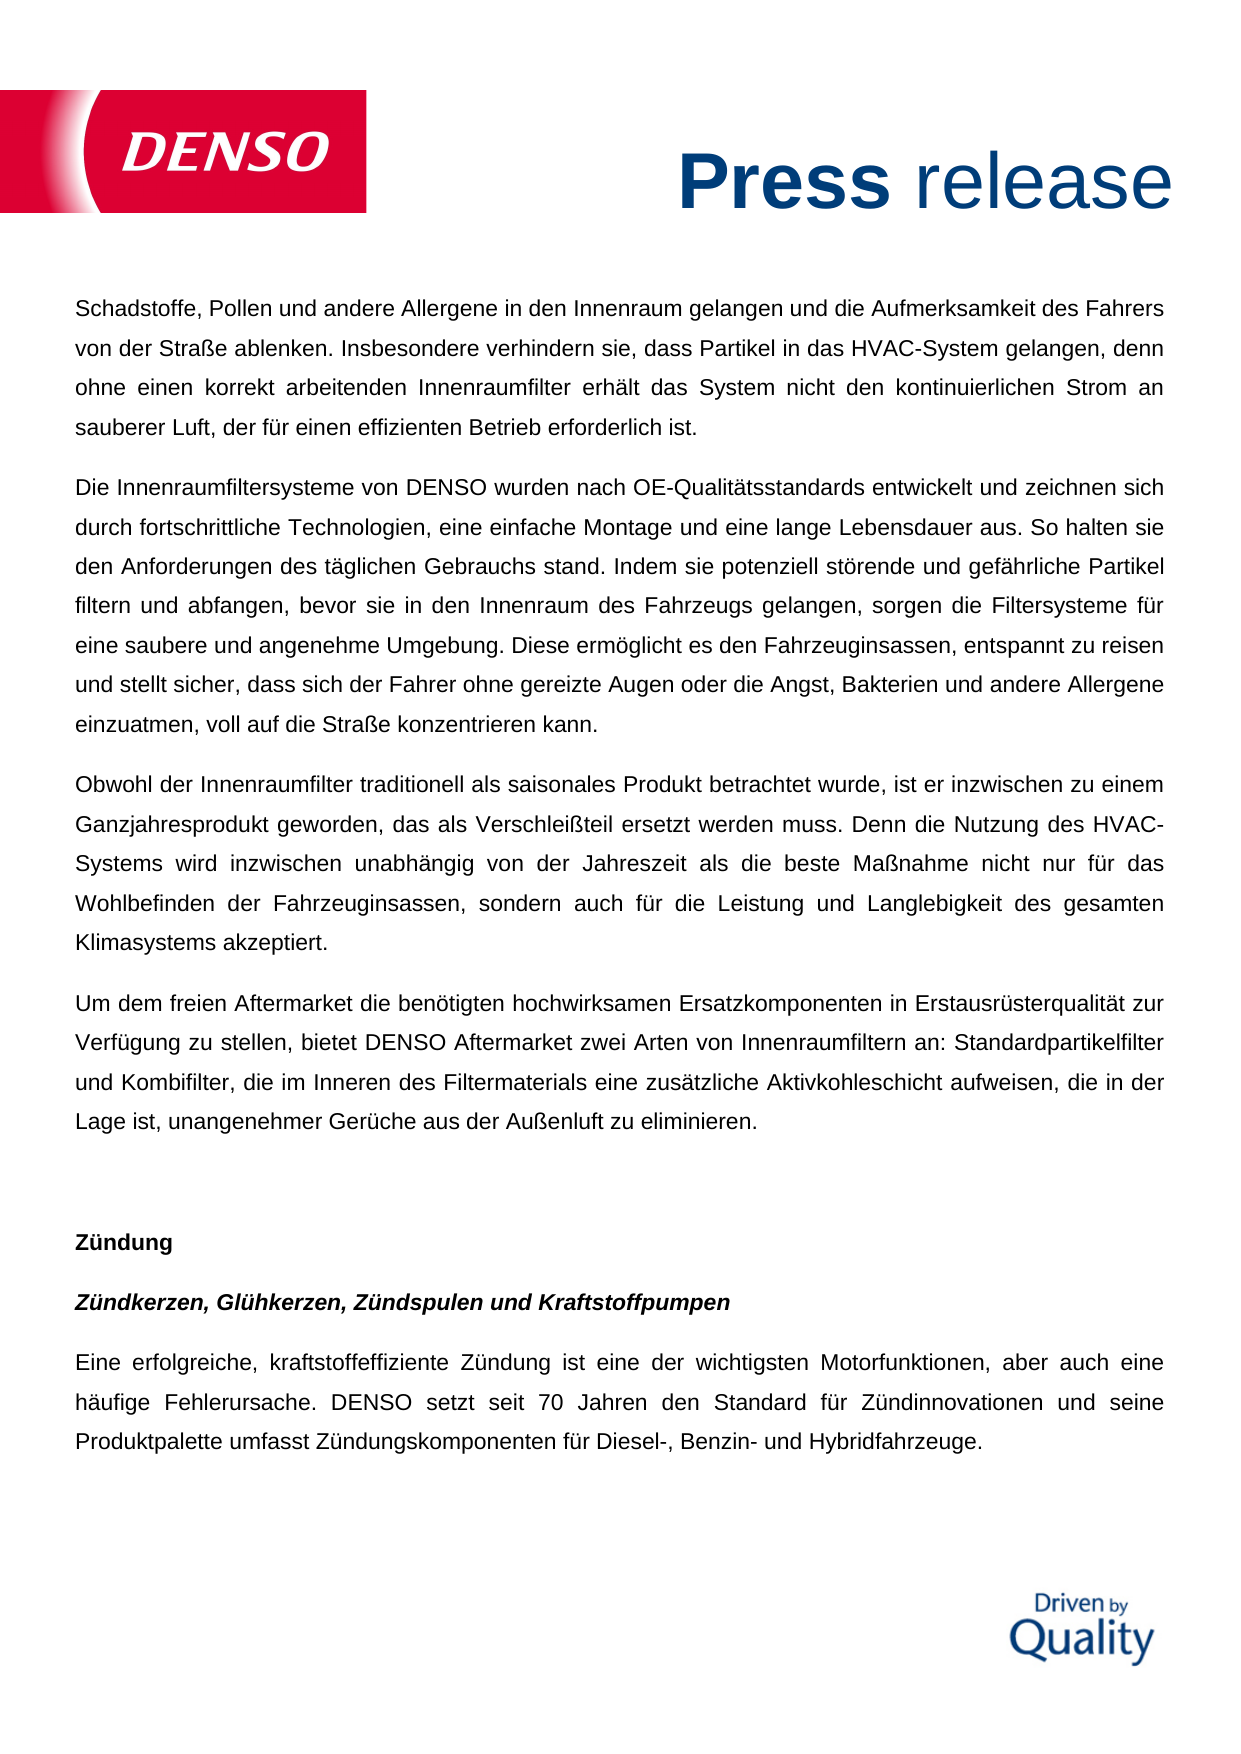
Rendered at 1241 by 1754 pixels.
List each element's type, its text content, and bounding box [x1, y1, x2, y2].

text Um dem freien Aftermarket die benötigten hochwirksamen Ersatzkomponenten in Erstausrüsterqualität zur Verfügung zu stellen, bietet DENSO Aftermarket zwei Arten von Innenraumfiltern an: Standardpartikelfilter und Kombifilter, die im Inneren des Filtermaterials eine zusätzliche Aktivkohleschicht aufweisen, die in der Lage ist, unangenehmer Gerüche aus der Außenluft zu eliminieren. [75, 989, 1165, 1134]
text Obwohl der Innenraumfilter traditionell als saisonales Produkt betrachtet wurde, ist er inzwischen zu einem Ganzjahresprodukt geworden, das als Verschleißteil ersetzt werden muss. Denn die Nutzung des HVAC-Systems wird inzwischen unabhängig von der Jahreszeit als die beste Maßnahme nicht nur für das Wohlbefinden der Fahrzeuginsassen, sondern auch für die Leistung und Langlebigkeit des gesamten Klimasystems akzeptiert. [75, 771, 1165, 956]
text Zündkerzen, Glühkerzen, Zündspulen und Kraftstoffpumpen [75, 1289, 1165, 1315]
text Zündung [75, 1228, 1165, 1255]
text Die Innenraumfiltersysteme von DENSO wurden nach OE-Qualitätsstandards entwickelt und zeichnen sich durch fortschrittliche Technologien, eine einfache Montage und eine lange Lebensdauer aus. So halten sie den Anforderungen des täglichen Gebrauchs stand. Indem sie potenziell störende und gefährliche Partikel filtern und abfangen, bevor sie in den Innenraum des Fahrzeugs gelangen, sorgen die Filtersysteme für eine saubere und angenehme Umgebung. Diese ermöglicht es den Fahrzeuginsassen, entspannt zu reisen und stellt sicher, dass sich der Fahrer ohne gereizte Augen oder die Angst, Bakterien und andere Allergene einzuatmen, voll auf die Straße konzentrieren kann. [75, 474, 1165, 737]
picture [0, 90, 367, 213]
text Eine erfolgreiche, kraftstoffeffiziente Zündung ist eine der wichtigsten Motorfunktionen, aber auch eine häufige Fehlerursache. DENSO setzt seit 70 Jahren den Standard für Zündinnovationen und seine Produktpalette umfasst Zündungskomponenten für Diesel-, Benzin- und Hybridfahrzeuge. [75, 1349, 1165, 1454]
picture [997, 1552, 1166, 1681]
